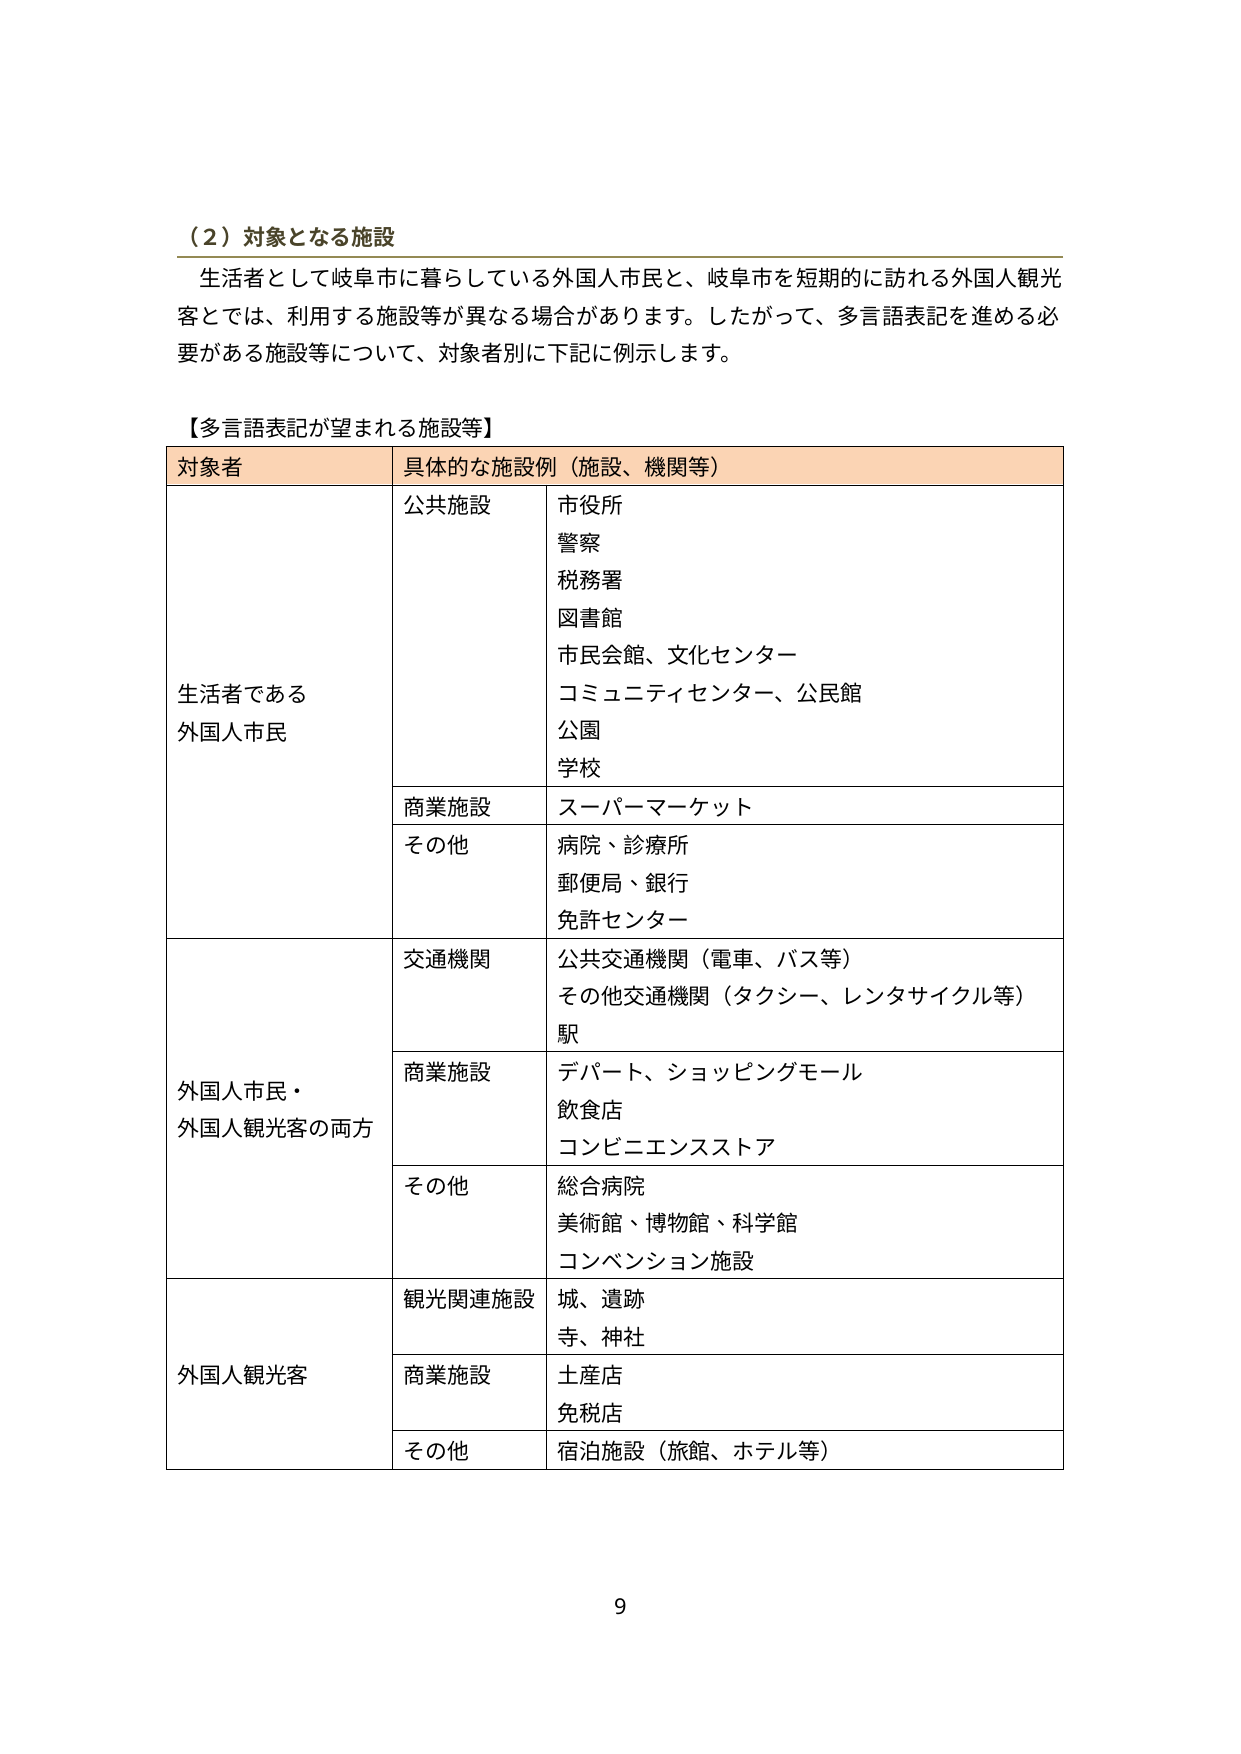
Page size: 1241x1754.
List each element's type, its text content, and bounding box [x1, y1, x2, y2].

text 【多言語表記が望まれる施設等】 [177, 408, 1063, 446]
table_cell 外国人観光客 [167, 1279, 392, 1469]
table_cell 生活者である 外国人市民 [167, 486, 392, 938]
text 生活者として岐阜市に暮らしている外国人市民と、岐阜市を短期的に訪れる外国人観光客とでは、利用する施設等が異なる場合があります。したがって、多言語表記を進める必要がある施設等について、対象者別に下記に例示します。 [177, 258, 1063, 371]
table_cell 土産店 免税店 [547, 1355, 1063, 1430]
text （２）対象となる施設 [177, 217, 1063, 256]
table_cell スーパーマーケット [547, 787, 1063, 824]
table_cell 観光関連施設 [393, 1279, 546, 1354]
table_cell 商業施設 [393, 1355, 546, 1430]
table_cell 公共交通機関（電車、バス等） その他交通機関（タクシー、レンタサイクル等） 駅 [547, 939, 1063, 1051]
table_cell デパート、ショッピングモール 飲食店 コンビニエンスストア [547, 1052, 1063, 1165]
table_cell 商業施設 [393, 1052, 546, 1165]
table_cell 総合病院 美術館、博物館、科学館 コンベンション施設 [547, 1166, 1063, 1278]
table_cell 外国人市民・ 外国人観光客の両方 [167, 939, 392, 1278]
table_cell 病院、診療所 郵便局、銀行 免許センター [547, 825, 1063, 938]
table_header 具体的な施設例（施設、機関等） [393, 447, 1063, 484]
table_cell 交通機関 [393, 939, 546, 1051]
table_cell 城、遺跡 寺、神社 [547, 1279, 1063, 1354]
table_cell その他 [393, 1431, 546, 1469]
table_cell その他 [393, 1166, 546, 1278]
table_cell 市役所 警察 税務署 図書館 市民会館、文化センター コミュニティセンター、公民館 公園 学校 [547, 486, 1063, 786]
table_cell 公共施設 [393, 486, 546, 786]
table_header 対象者 [167, 447, 392, 484]
table_cell 商業施設 [393, 787, 546, 824]
table_cell その他 [393, 825, 546, 938]
table_cell 宿泊施設（旅館、ホテル等） [547, 1431, 1063, 1469]
